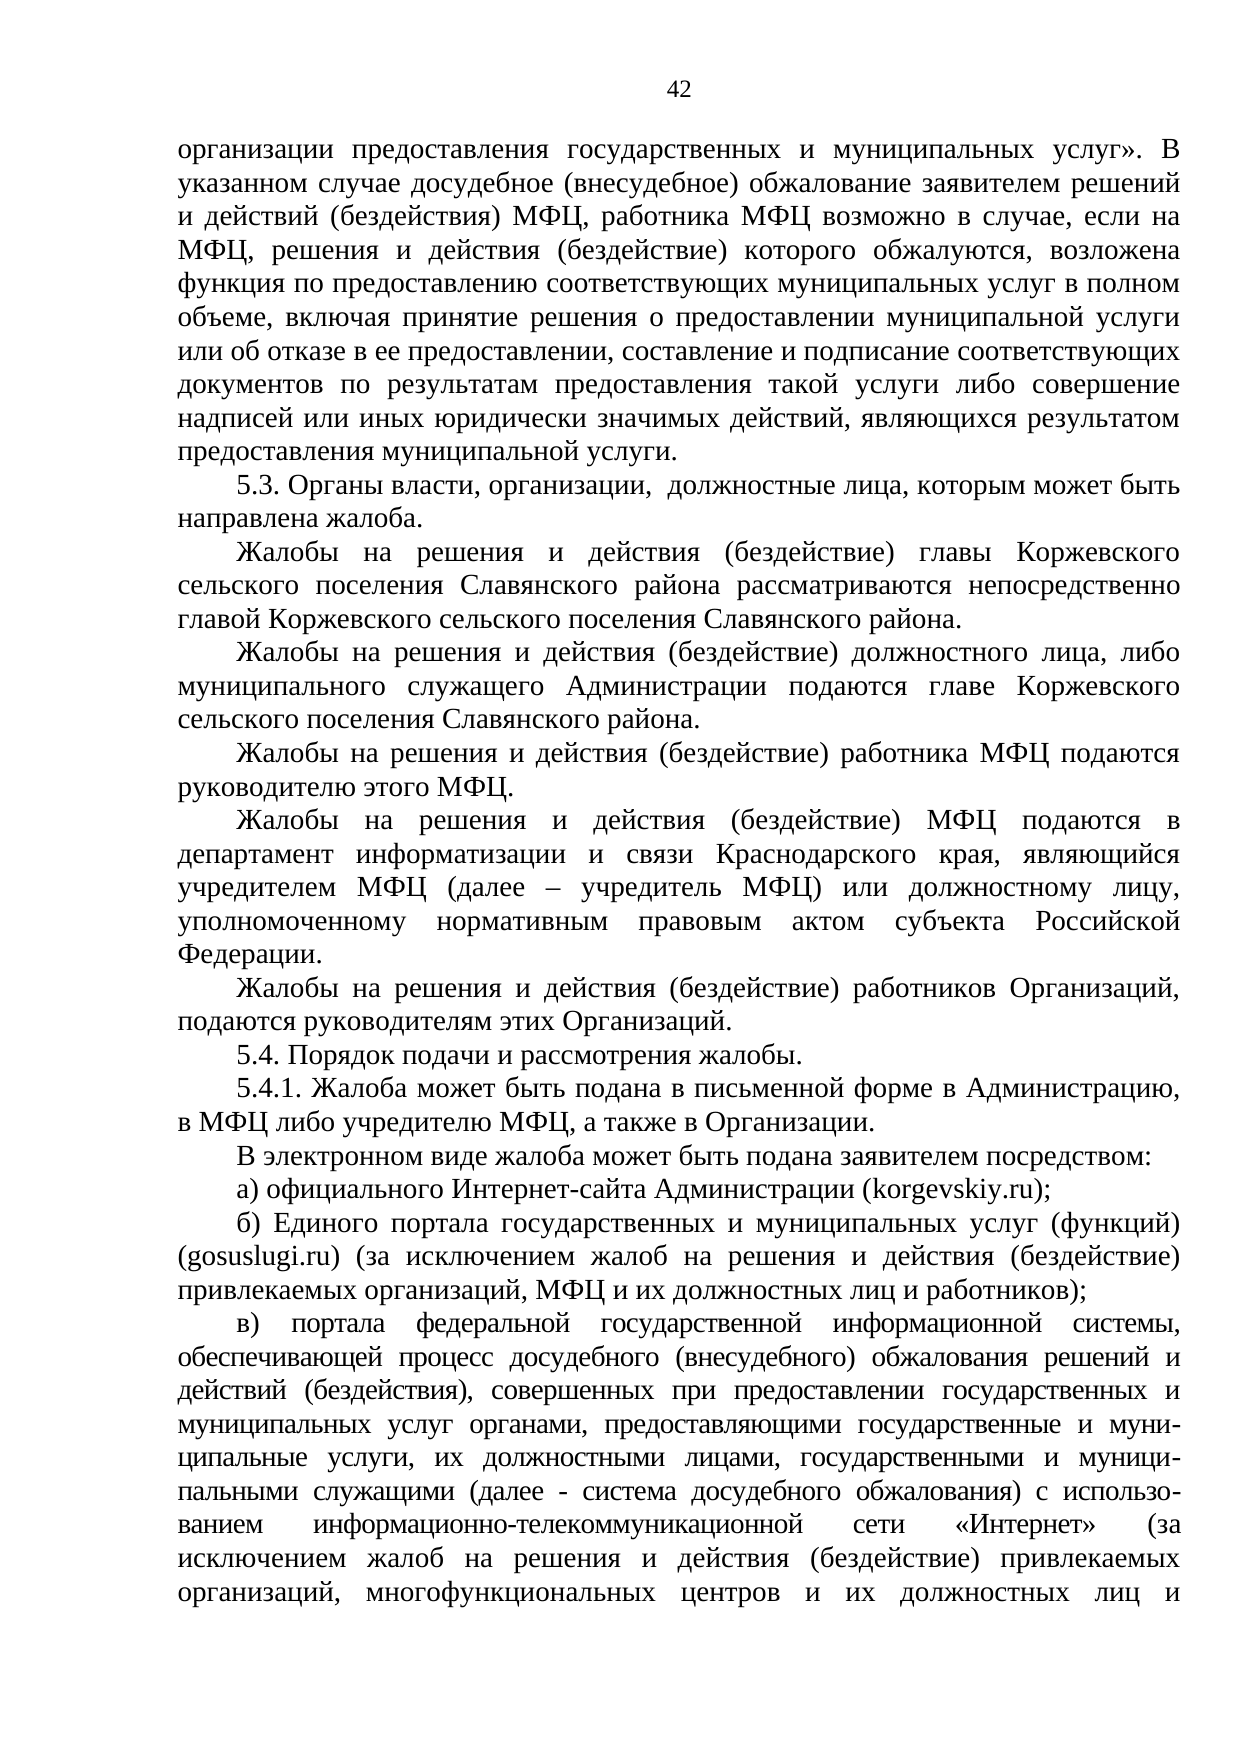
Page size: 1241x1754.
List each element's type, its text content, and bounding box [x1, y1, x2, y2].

text Жалобы на решения и действия (бездействие) МФЦ подаются в департамент информатизации и связи Краснодарского края, являющийся учредителем МФЦ (далее – учредитель МФЦ) или должностному лицу, уполномоченному нормативным правовым актом субъекта Российской Федерации. [177, 802, 1181, 970]
text 5.3. Органы власти, организации, должностные лица, которым может быть направлена жалоба. [177, 467, 1181, 534]
text б) Единого портала государственных и муниципальных услуг (функций) (gosuslugi.ru) (за исключением жалоб на решения и действия (бездействие) привлекаемых организаций, МФЦ и их должностных лиц и работников); [177, 1205, 1181, 1305]
text Жалобы на решения и действия (бездействие) главы Коржевского сельского поселения Славянского района рассматриваются непосредственно главой Коржевского сельского поселения Славянского района. [177, 534, 1181, 634]
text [177, 131, 1181, 467]
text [177, 1305, 1181, 1607]
text а) официального Интернет-сайта Администрации (korgevskiy.ru); [177, 1171, 1181, 1205]
text Жалобы на решения и действия (бездействие) работников Организаций, подаются руководителям этих Организаций. [177, 970, 1181, 1037]
text В электронном виде жалоба может быть подана заявителем посредством: [177, 1138, 1181, 1171]
text 5.4.1. Жалоба может быть подана в письменной форме в Администрацию, в МФЦ либо учредителю МФЦ, а также в Организации. [177, 1071, 1181, 1138]
text Жалобы на решения и действия (бездействие) должностного лица, либо муниципального служащего Администрации подаются главе Коржевского сельского поселения Славянского района. [177, 634, 1181, 735]
text Жалобы на решения и действия (бездействие) работника МФЦ подаются руководителю этого МФЦ. [177, 735, 1181, 802]
text 5.4. Порядок подачи и рассмотрения жалобы. [177, 1037, 1181, 1071]
